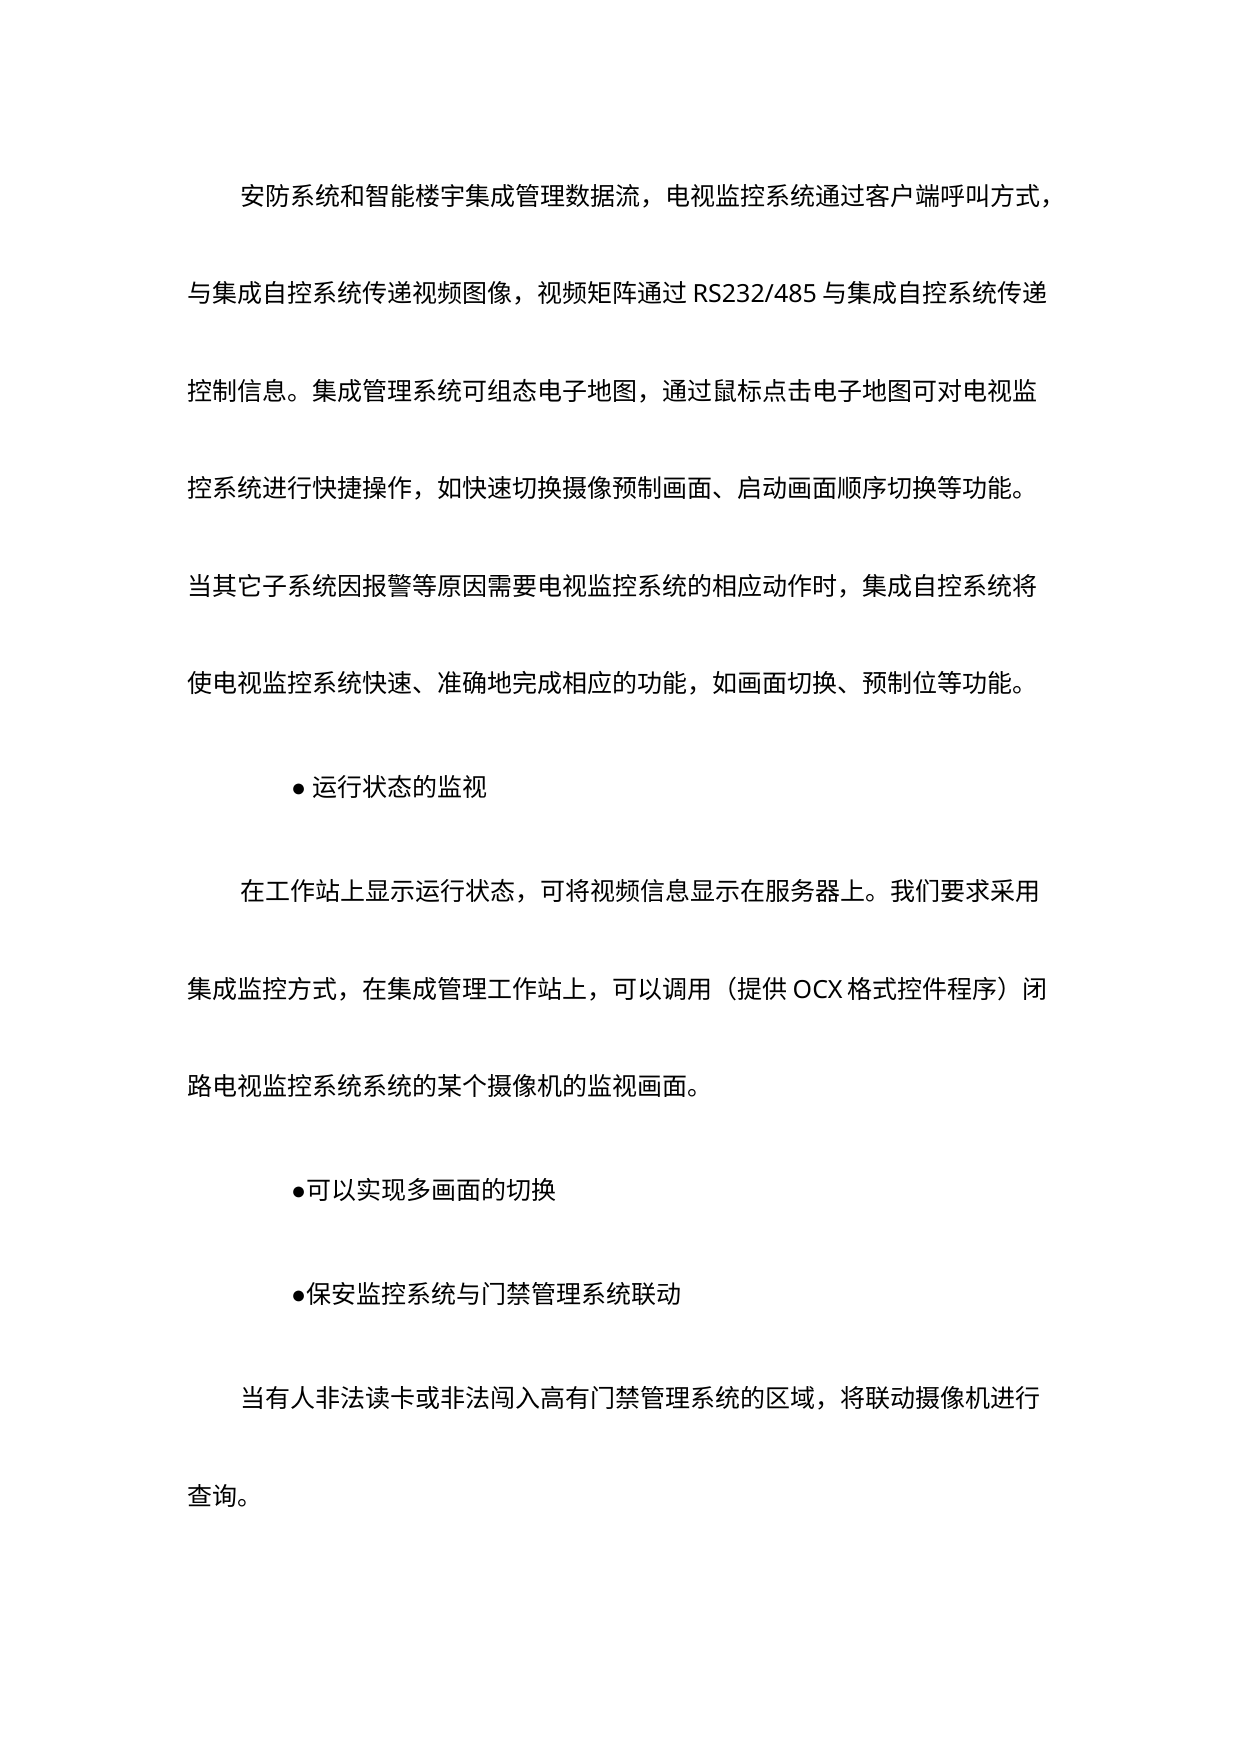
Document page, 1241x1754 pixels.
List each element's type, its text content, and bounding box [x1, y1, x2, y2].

text 当有人非法读卡或非法闯入高有门禁管理系统的区域，将联动摄像机进行查询。 [187, 1364, 1053, 1527]
text 在工作站上显示运行状态，可将视频信息显示在服务器上。我们要求采用集成监控方式，在集成管理工作站上，可以调用（提供OCX格式控件程序）闭路电视监控系统系统的某个摄像机的监视画面。 [187, 857, 1053, 1117]
text ●保安监控系统与门禁管理系统联动 [232, 1260, 1053, 1325]
text 安防系统和智能楼宇集成管理数据流，电视监控系统通过客户端呼叫方式，与集成自控系统传递视频图像，视频矩阵通过RS232/485与集成自控系统传递控制信息。集成管理系统可组态电子地图，通过鼠标点击电子地图可对电视监控系统进行快捷操作，如快速切换摄像预制画面、启动画面顺序切换等功能。当其它子系统因报警等原因需要电视监控系统的相应动作时，集成自控系统将使电视监控系统快速、准确地完成相应的功能，如画面切换、预制位等功能。 [187, 162, 1053, 714]
text ●可以实现多画面的切换 [232, 1156, 1053, 1221]
text ● 运行状态的监视 [232, 753, 1053, 818]
